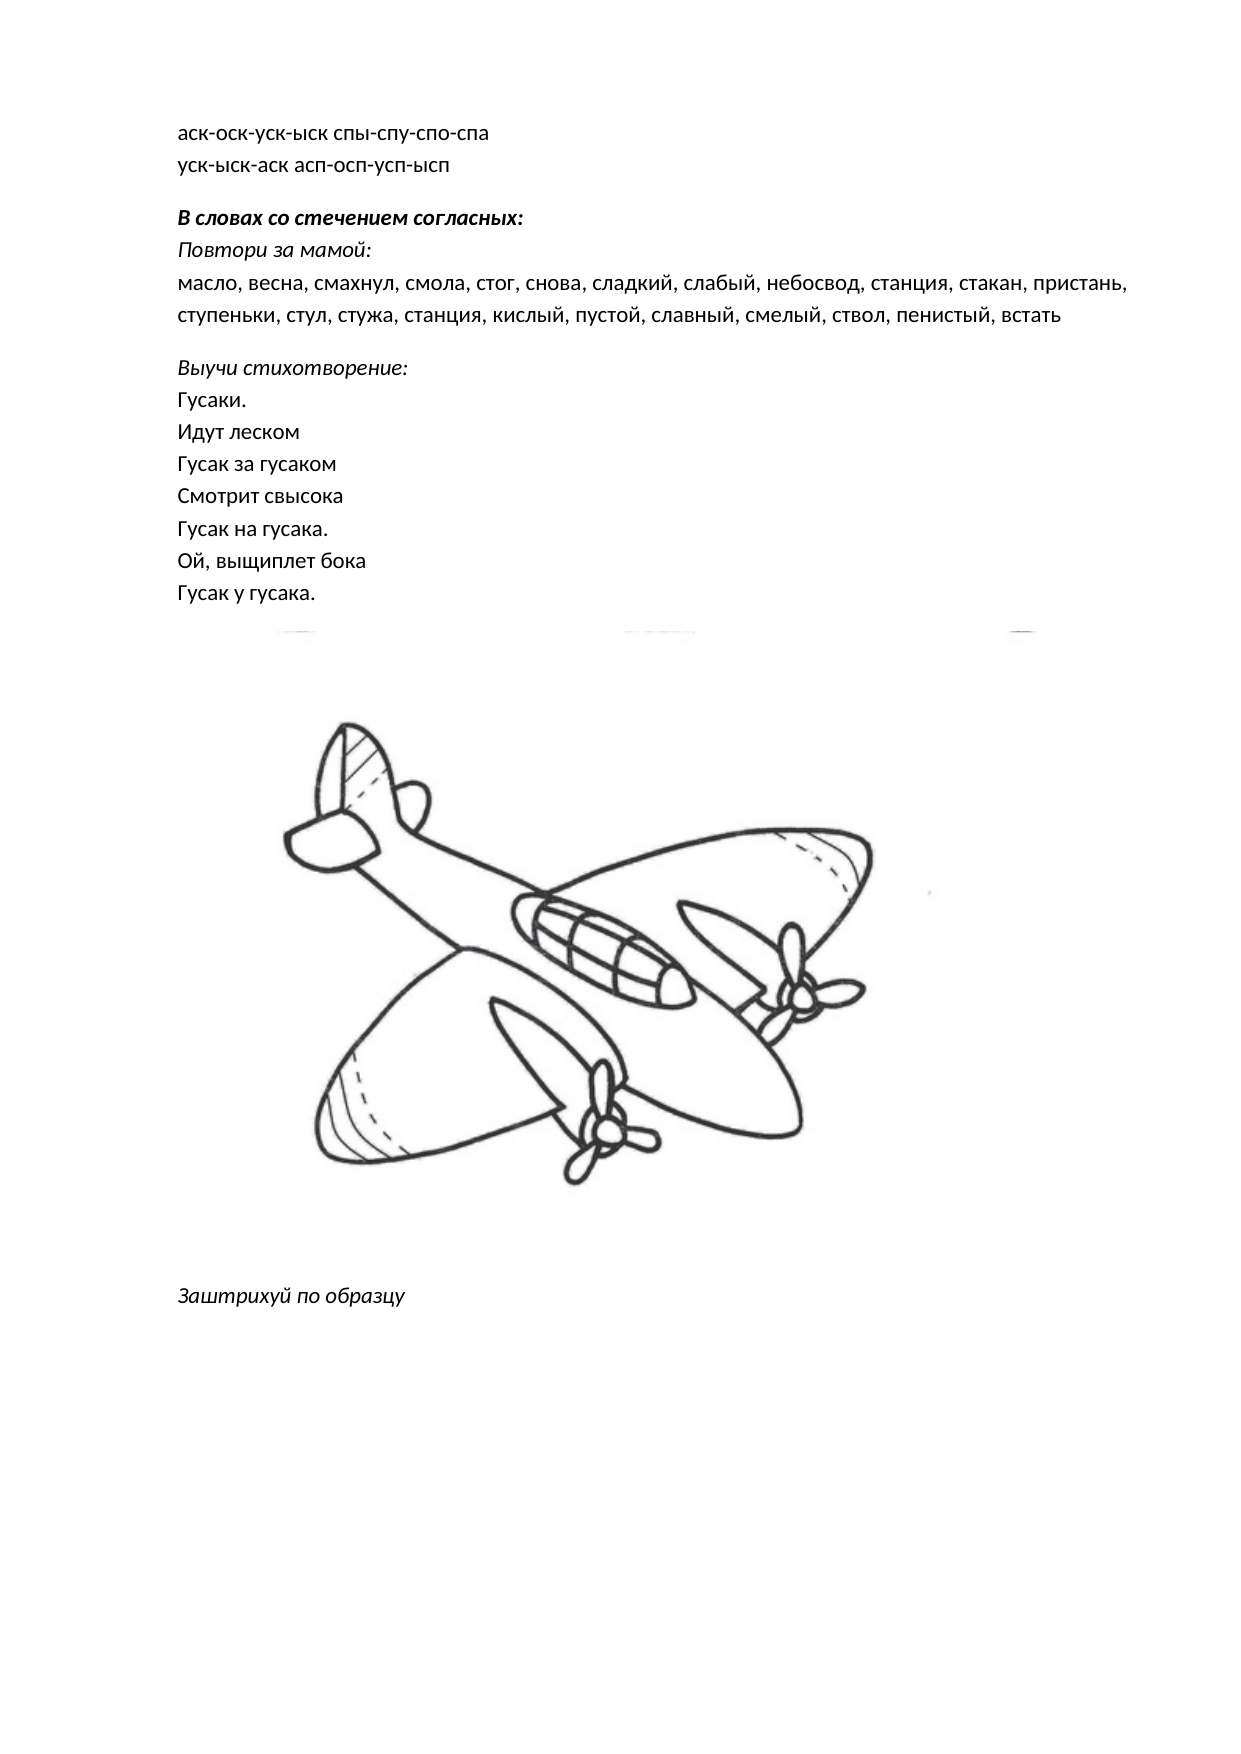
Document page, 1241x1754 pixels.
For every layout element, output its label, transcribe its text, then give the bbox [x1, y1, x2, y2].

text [177, 118, 1152, 178]
text В словах со стечением согласных: Повтори за мамой: масло, весна, смахнул, смола, стог, снова, сладкий, слабый, небосвод, станция, стакан, пристань, ступеньки, стул, стужа, станция, кислый, пустой, славный, смелый, ствол, пенистый, встать [177, 203, 1152, 328]
text Выучи стихотворение: Гусаки. Идут леском Гусак за гусаком Смотрит свысока Гусак на гусака. Ой, выщиплет бока Гусак у гусака. [177, 353, 1152, 606]
text Заштрихуй по образцу [177, 1281, 1152, 1309]
picture [177, 631, 1037, 1257]
